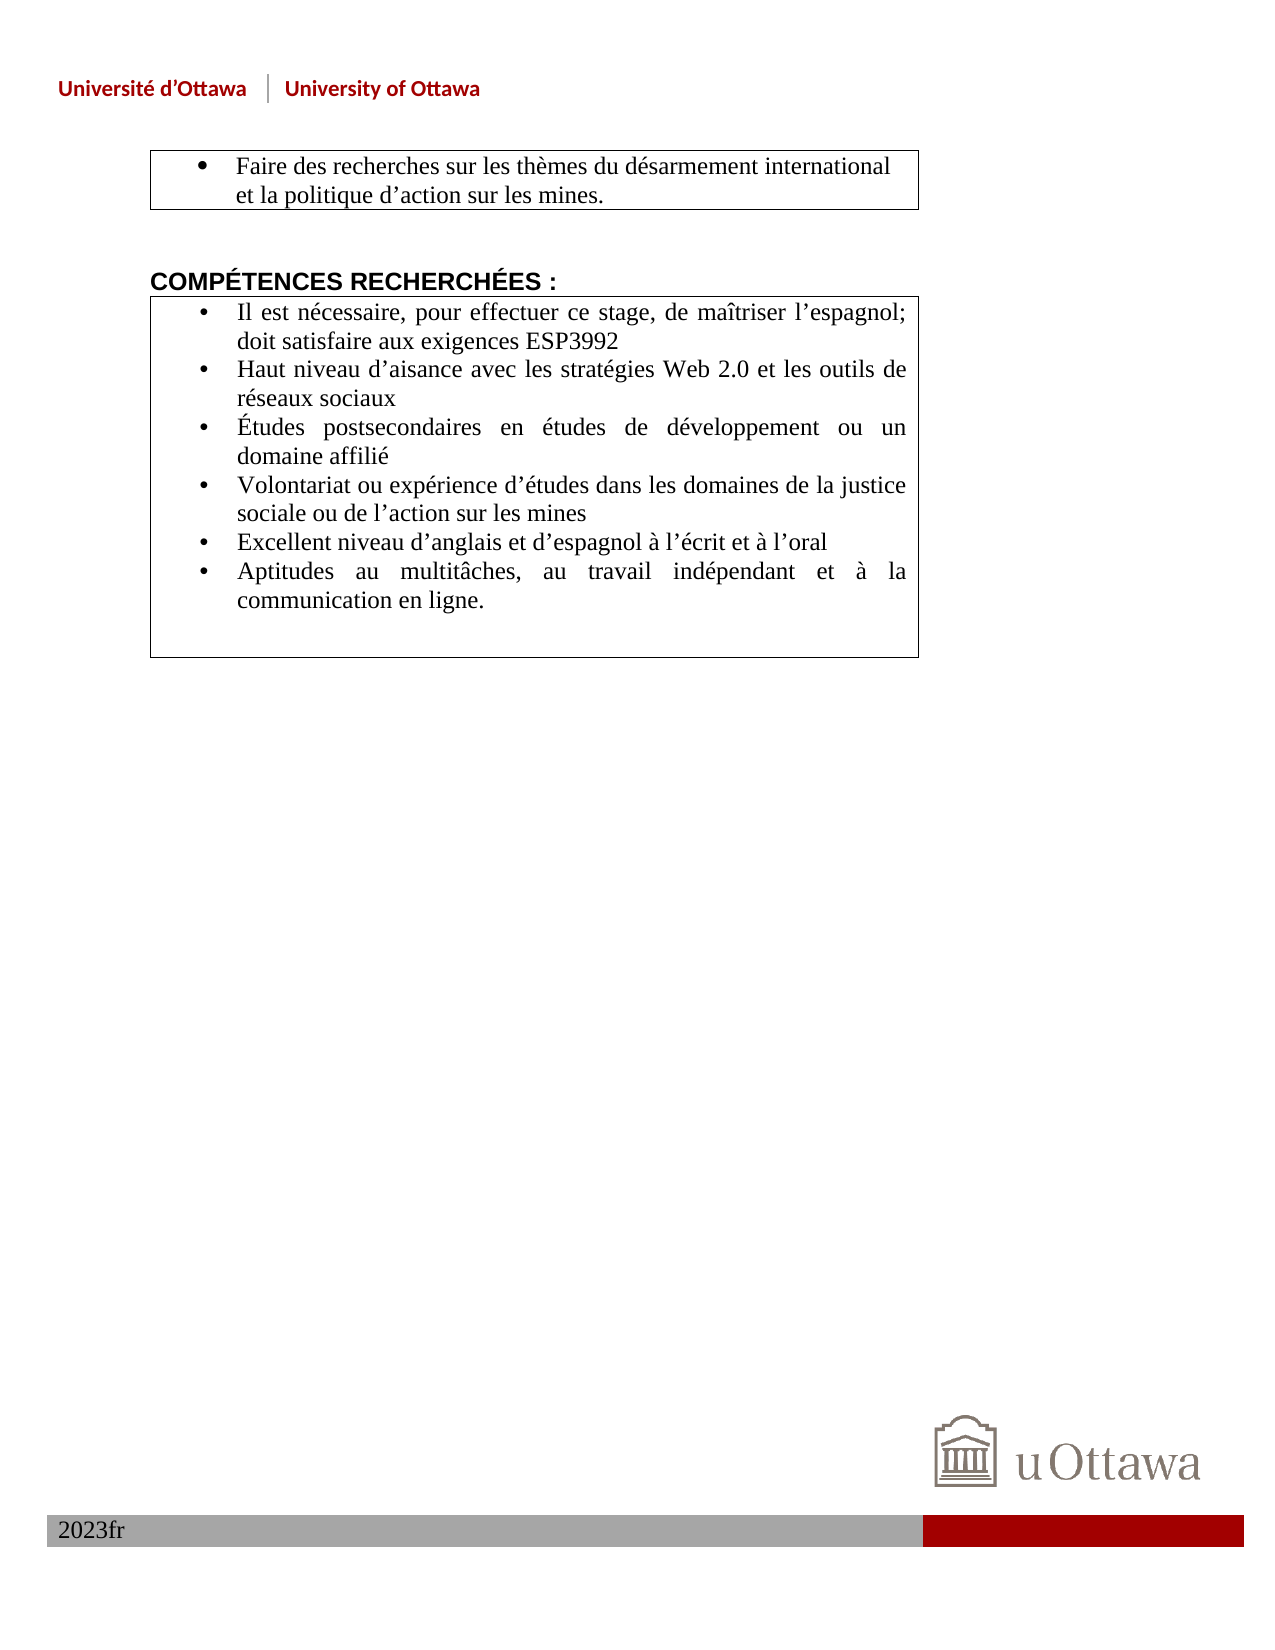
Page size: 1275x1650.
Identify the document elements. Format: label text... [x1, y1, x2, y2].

picture [934, 1415, 1200, 1487]
table_header Il est nécessaire, pour effectuer ce stage, de maîtriser l’espagnol; doit satisfaire aux exigences ESP3992 Haut niveau d’aisance avec les stratégies Web 2.0 et les outils de réseaux sociaux Études postsecondaires en études de développement ou un domaine affilié Volontariat ou expérience d’études dans les domaines de la justice sociale ou de l’action sur les mines Excellent niveau d’anglais et d’espagnol à l’écrit et à l’oral Aptitudes au multitâches, au travail indépendant et à la communication en ligne. [151, 297, 918, 657]
text COMPÉTENCES RECHERCHÉES : [150, 267, 1125, 296]
